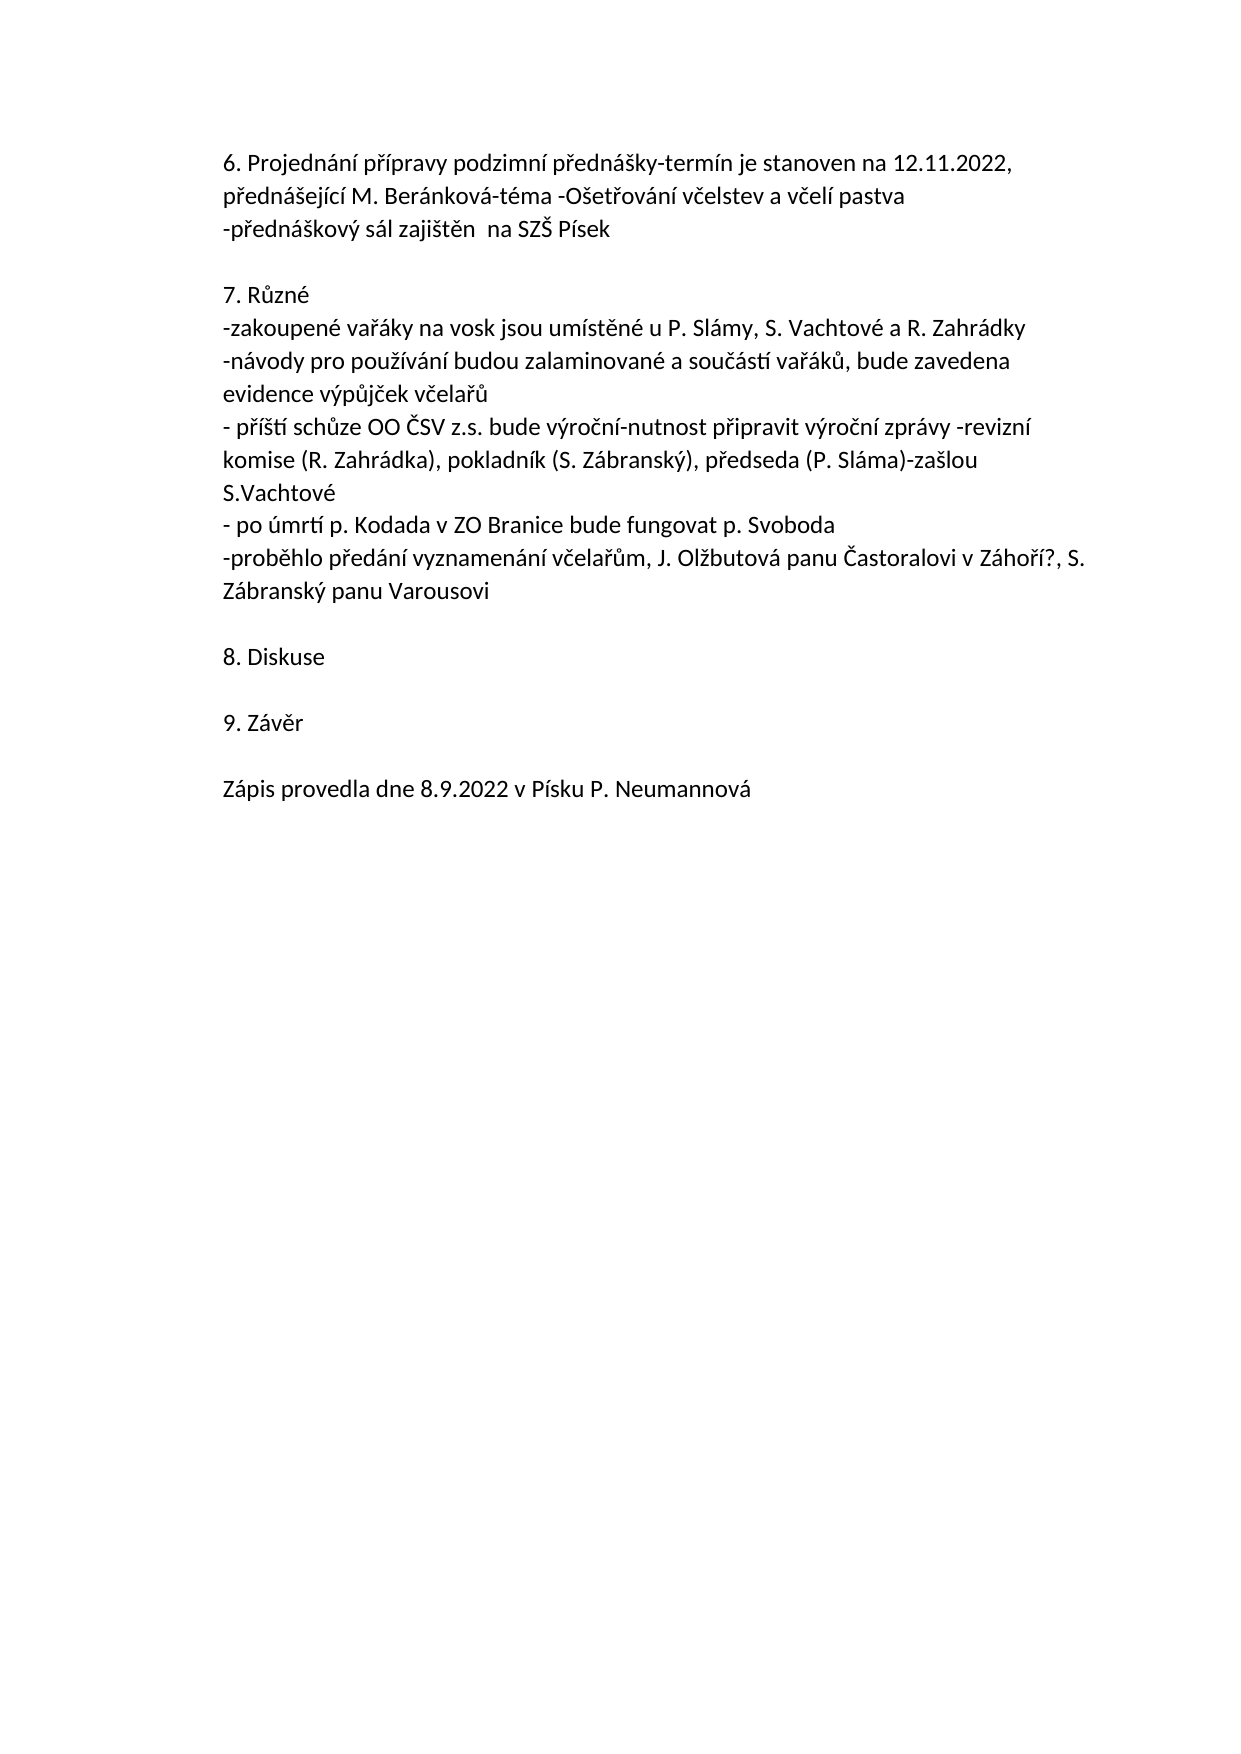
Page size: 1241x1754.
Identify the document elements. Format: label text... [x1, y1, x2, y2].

list -přednáškový sál zajištěn na SZŠ Písek [223, 213, 1093, 244]
list 6. Projednání přípravy podzimní přednášky-termín je stanoven na 12.11.2022, přednášející M. Beránková-téma -Ošetřování včelstev a včelí pastva [223, 148, 1093, 211]
list - po úmrtí p. Kodada v ZO Branice bude fungovat p. Svoboda [223, 510, 1093, 540]
list 9. Závěr [223, 707, 1093, 738]
list -zakoupené vařáky na vosk jsou umístěné u P. Slámy, S. Vachtové a R. Zahrádky [223, 312, 1093, 343]
list - příští schůze OO ČSV z.s. bude výroční-nutnost připravit výroční zprávy -revizní komise (R. Zahrádka), pokladník (S. Zábranský), předseda (P. Sláma)-zašlou S.Vachtové [223, 411, 1093, 507]
list -proběhlo předání vyznamenání včelařům, J. Olžbutová panu Častoralovi v Záhoří?, S. Zábranský panu Varousovi [223, 543, 1093, 606]
list 7. Různé [223, 279, 1093, 310]
list -návody pro používání budou zalaminované a součástí vařáků, bude zavedena evidence výpůjček včelařů [223, 345, 1093, 408]
list 8. Diskuse [223, 641, 1093, 672]
list Zápis provedla dne 8.9.2022 v Písku P. Neumannová [223, 773, 1093, 803]
